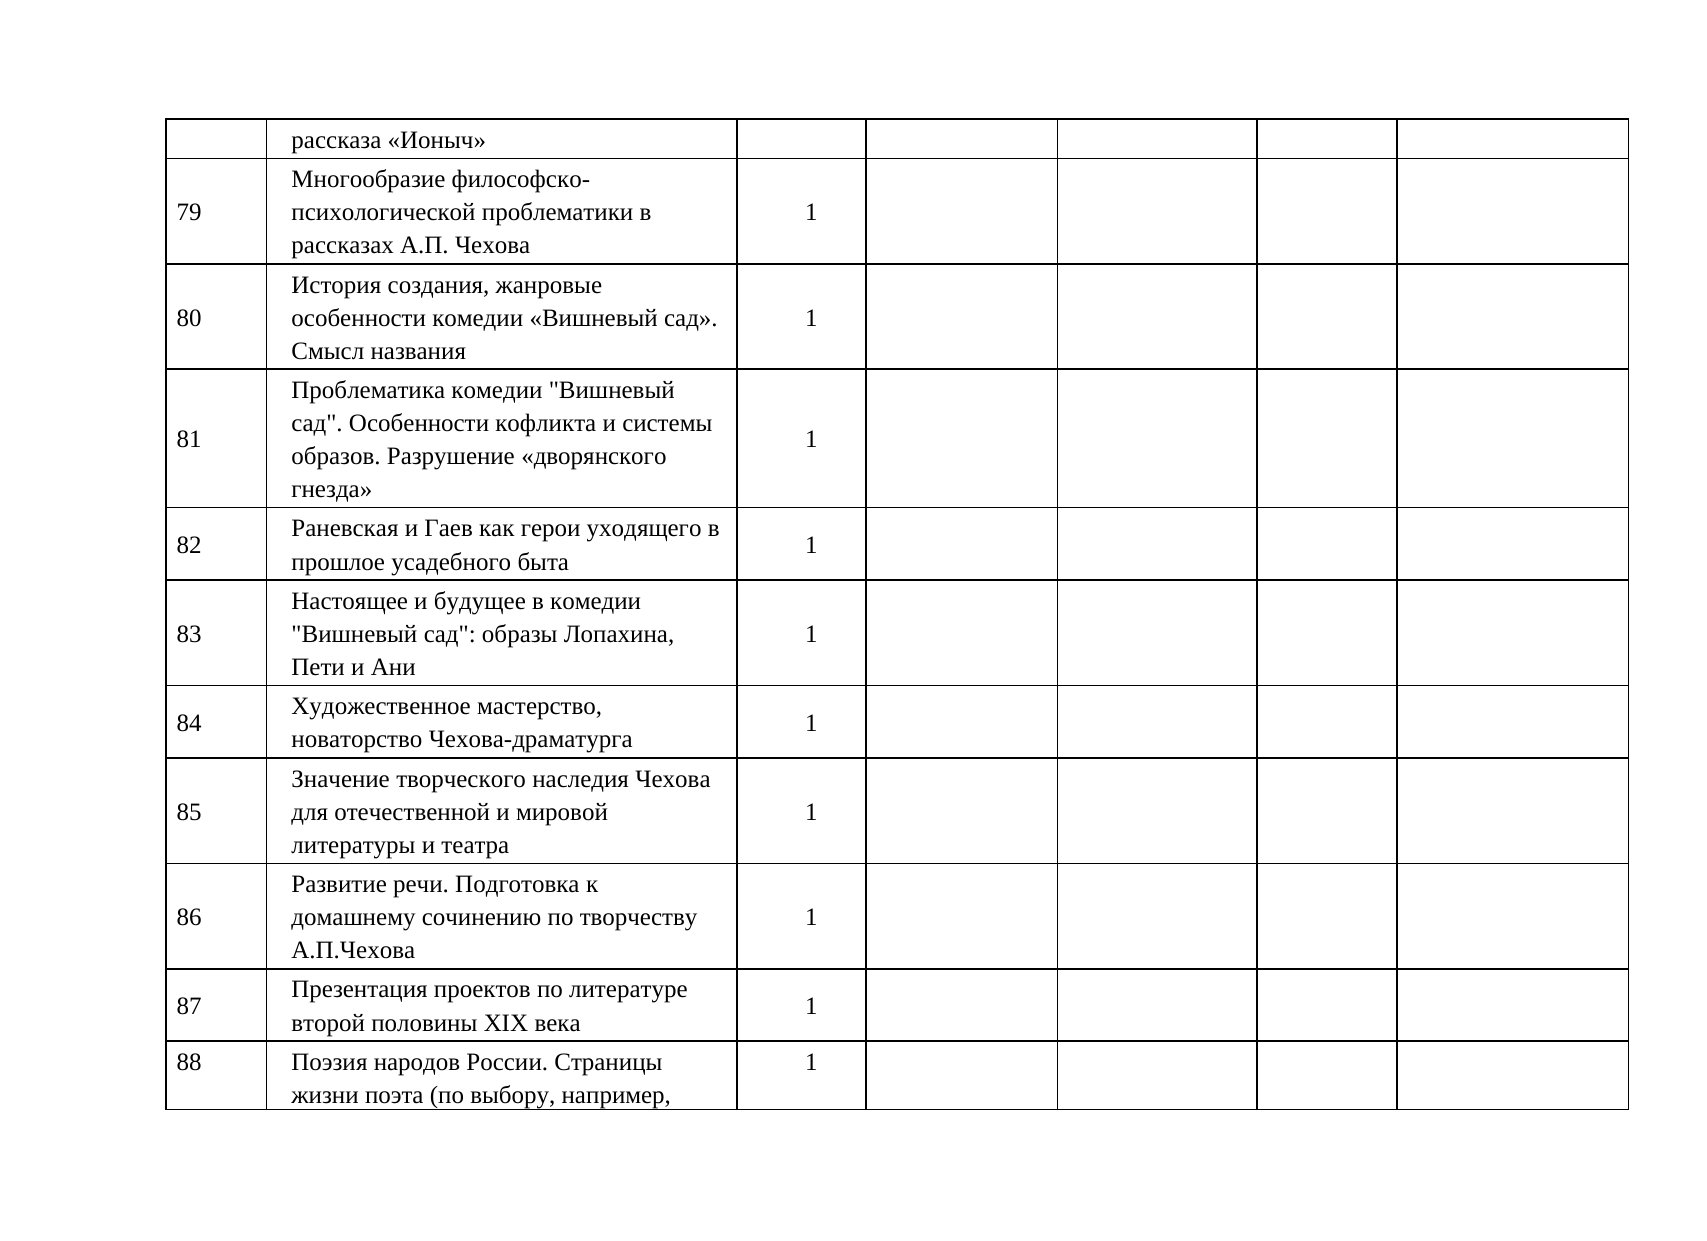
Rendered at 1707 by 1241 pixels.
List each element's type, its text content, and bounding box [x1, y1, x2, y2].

table_cell Развитие речи. Подготовка к домашнему сочинению по творчеству А.П.Чехова [267, 864, 736, 968]
table_cell [1058, 120, 1256, 157]
table_cell Презентация проектов по литературе второй половины XIX века [267, 970, 736, 1040]
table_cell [267, 120, 736, 157]
table_cell 1 [738, 159, 865, 263]
table_cell [867, 581, 1057, 684]
table_cell [1258, 864, 1396, 968]
table_cell 79 [167, 159, 266, 263]
table_cell [867, 159, 1057, 263]
table_cell 1 [738, 265, 865, 368]
table_cell [867, 864, 1057, 968]
table_cell 85 [167, 759, 266, 862]
table_cell [1258, 370, 1396, 507]
table_cell [1258, 120, 1396, 157]
table_cell История создания, жанровые особенности комедии «Вишневый сад». Смысл названия [267, 265, 736, 368]
table_cell [1258, 1042, 1396, 1109]
table_cell [1058, 970, 1256, 1040]
table_cell [1058, 759, 1256, 862]
table_cell [867, 508, 1057, 579]
table_cell Значение творческого наследия Чехова для отечественной и мировой литературы и театра [267, 759, 736, 862]
table_cell [1258, 759, 1396, 862]
table_cell 1 [738, 508, 865, 579]
table_cell [1058, 581, 1256, 684]
table_cell Раневская и Гаев как герои уходящего в прошлое усадебного быта [267, 508, 736, 579]
table_cell [1058, 159, 1256, 263]
table_cell 1 [738, 1042, 865, 1109]
table_cell [867, 759, 1057, 862]
table_cell [1258, 686, 1396, 757]
table_cell [867, 1042, 1057, 1109]
table_cell [1258, 581, 1396, 684]
table_cell [1398, 1042, 1628, 1109]
table_cell 86 [167, 864, 266, 968]
table_cell [867, 686, 1057, 757]
table_cell [1258, 265, 1396, 368]
table_cell [1058, 864, 1256, 968]
table_cell [1058, 508, 1256, 579]
table_cell 87 [167, 970, 266, 1040]
table_cell [1258, 970, 1396, 1040]
table_cell Многообразие философско-психологической проблематики в рассказах А.П. Чехова [267, 159, 736, 263]
table_cell [1398, 686, 1628, 757]
table_cell Настоящее и будущее в комедии "Вишневый сад": образы Лопахина, Пети и Ани [267, 581, 736, 684]
table_cell 1 [738, 864, 865, 968]
table_cell [1398, 759, 1628, 862]
table_cell [1258, 508, 1396, 579]
table_cell [1398, 370, 1628, 507]
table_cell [267, 1042, 736, 1109]
table_cell [867, 265, 1057, 368]
table_cell [1398, 159, 1628, 263]
table_cell [1398, 508, 1628, 579]
table_cell [1398, 120, 1628, 157]
table_cell [867, 120, 1057, 157]
table_cell 1 [738, 370, 865, 507]
table_cell Художественное мастерство, новаторство Чехова-драматурга [267, 686, 736, 757]
table_cell [1398, 265, 1628, 368]
table_cell 88 [167, 1042, 266, 1109]
table_cell 1 [738, 759, 865, 862]
table_cell 84 [167, 686, 266, 757]
table_cell [1058, 686, 1256, 757]
table_cell [867, 370, 1057, 507]
table_cell 1 [738, 120, 865, 157]
table_cell 1 [738, 581, 865, 684]
table_cell 1 [738, 970, 865, 1040]
table_cell [1058, 1042, 1256, 1109]
table_cell 82 [167, 508, 266, 579]
table_cell [867, 970, 1057, 1040]
table_cell 83 [167, 581, 266, 684]
table_cell [1258, 159, 1396, 263]
table_cell 80 [167, 265, 266, 368]
table_cell [1058, 370, 1256, 507]
table_cell 1 [738, 686, 865, 757]
table_cell [1398, 970, 1628, 1040]
table_cell Проблематика комедии "Вишневый сад". Особенности кофликта и системы образов. Разрушение «дворянского гнезда» [267, 370, 736, 507]
table_cell [1398, 581, 1628, 684]
table_cell [1398, 864, 1628, 968]
table_cell 81 [167, 370, 266, 507]
table_cell [1058, 265, 1256, 368]
table_cell 78 [167, 120, 266, 157]
